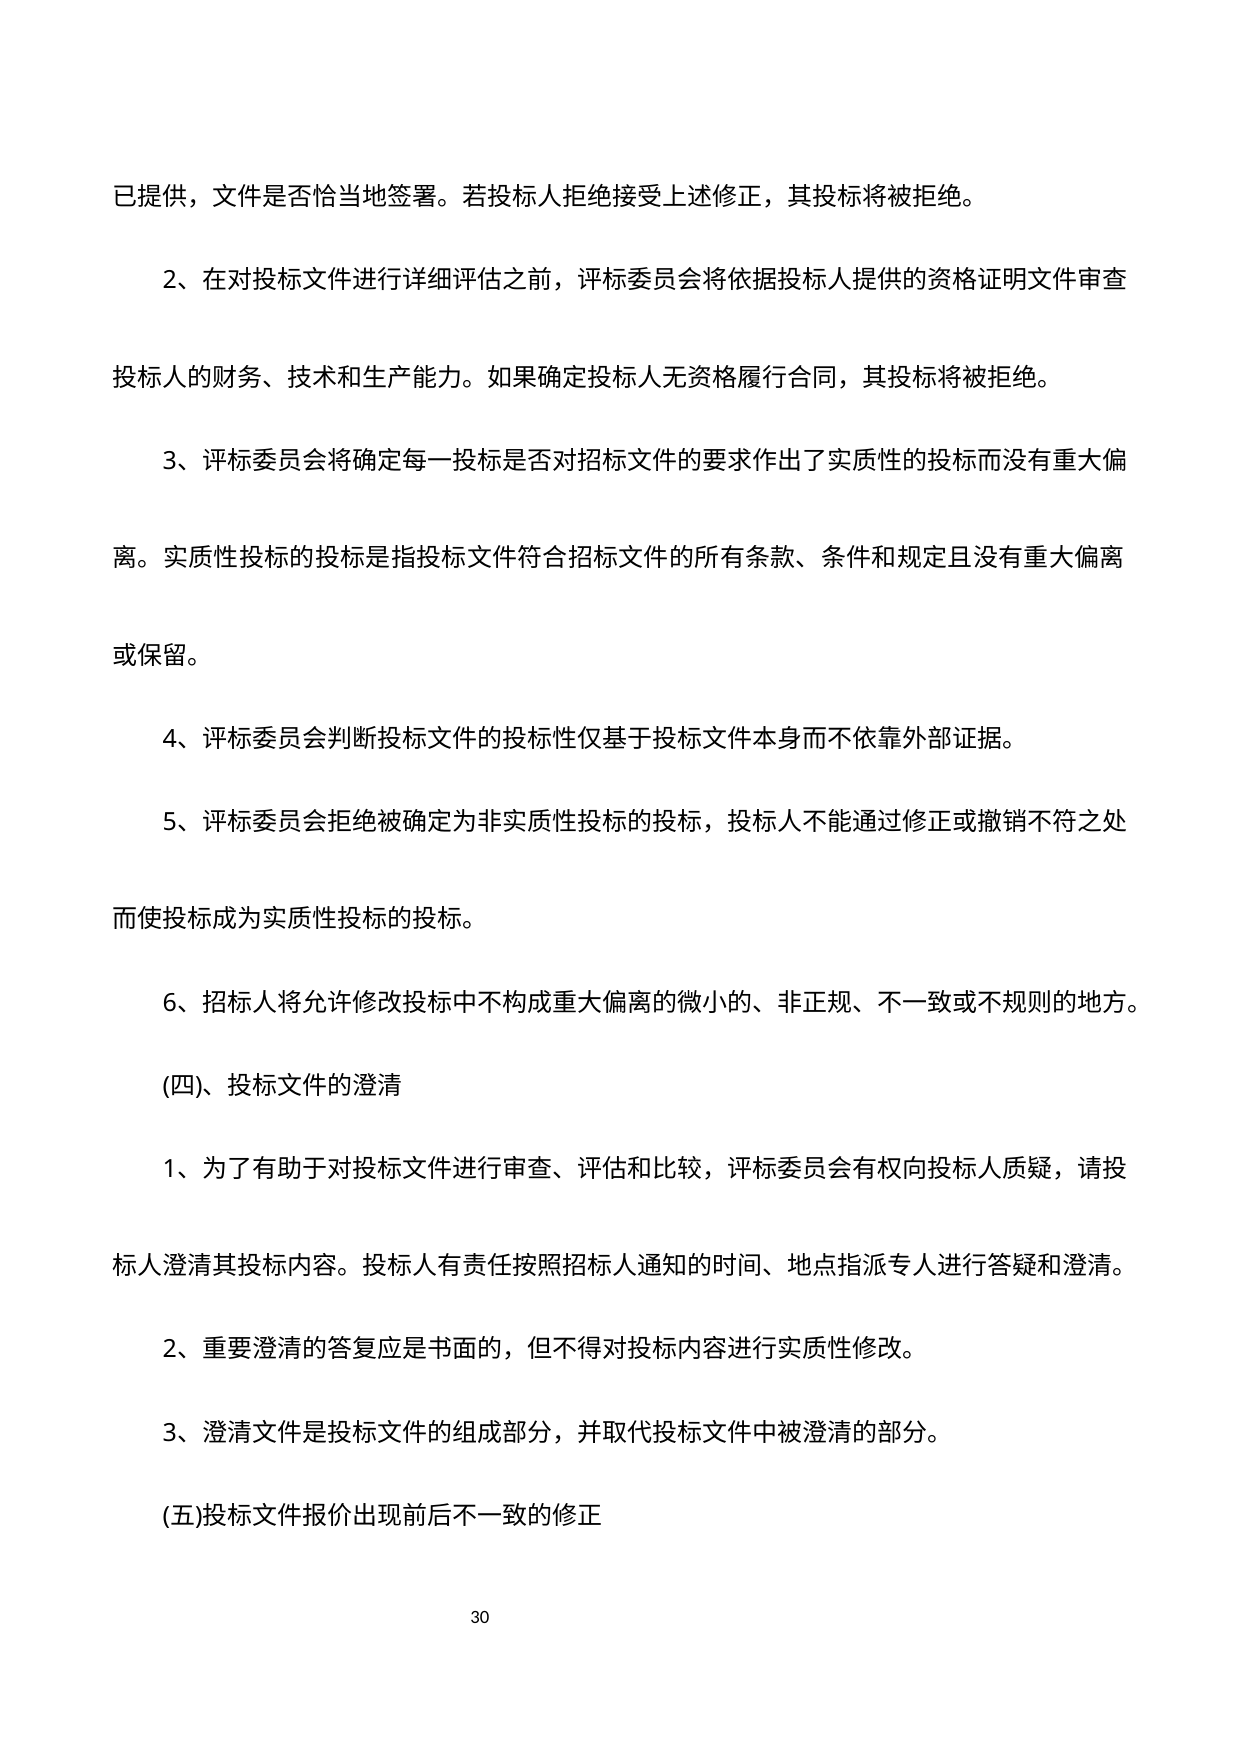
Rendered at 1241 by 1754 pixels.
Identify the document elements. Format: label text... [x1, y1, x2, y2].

text 4、评标委员会判断投标文件的投标性仅基于投标文件本身而不依靠外部证据。 [112, 704, 1128, 769]
text (五)投标文件报价出现前后不一致的修正 [112, 1481, 1128, 1546]
text 2、重要澄清的答复应是书面的，但不得对投标内容进行实质性修改。 [112, 1314, 1128, 1379]
text 6、招标人将允许修改投标中不构成重大偏离的微小的、非正规、不一致或不规则的地方。 [112, 968, 1128, 1033]
text 2、在对投标文件进行详细评估之前，评标委员会将依据投标人提供的资格证明文件审查投标人的财务、技术和生产能力。如果确定投标人无资格履行合同，其投标将被拒绝。 [112, 245, 1128, 408]
text 3、澄清文件是投标文件的组成部分，并取代投标文件中被澄清的部分。 [112, 1398, 1128, 1463]
text 5、评标委员会拒绝被确定为非实质性投标的投标，投标人不能通过修正或撤销不符之处而使投标成为实质性投标的投标。 [112, 787, 1128, 949]
text (四)、投标文件的澄清 [112, 1051, 1128, 1116]
text 1、为了有助于对投标文件进行审查、评估和比较，评标委员会有权向投标人质疑，请投标人澄清其投标内容。投标人有责任按照招标人通知的时间、地点指派专人进行答疑和澄清。 [112, 1134, 1128, 1296]
text 3、评标委员会将确定每一投标是否对招标文件的要求作出了实质性的投标而没有重大偏离。实质性投标的投标是指投标文件符合招标文件的所有条款、条件和规定且没有重大偏离或保留。 [112, 426, 1128, 686]
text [112, 162, 1128, 227]
